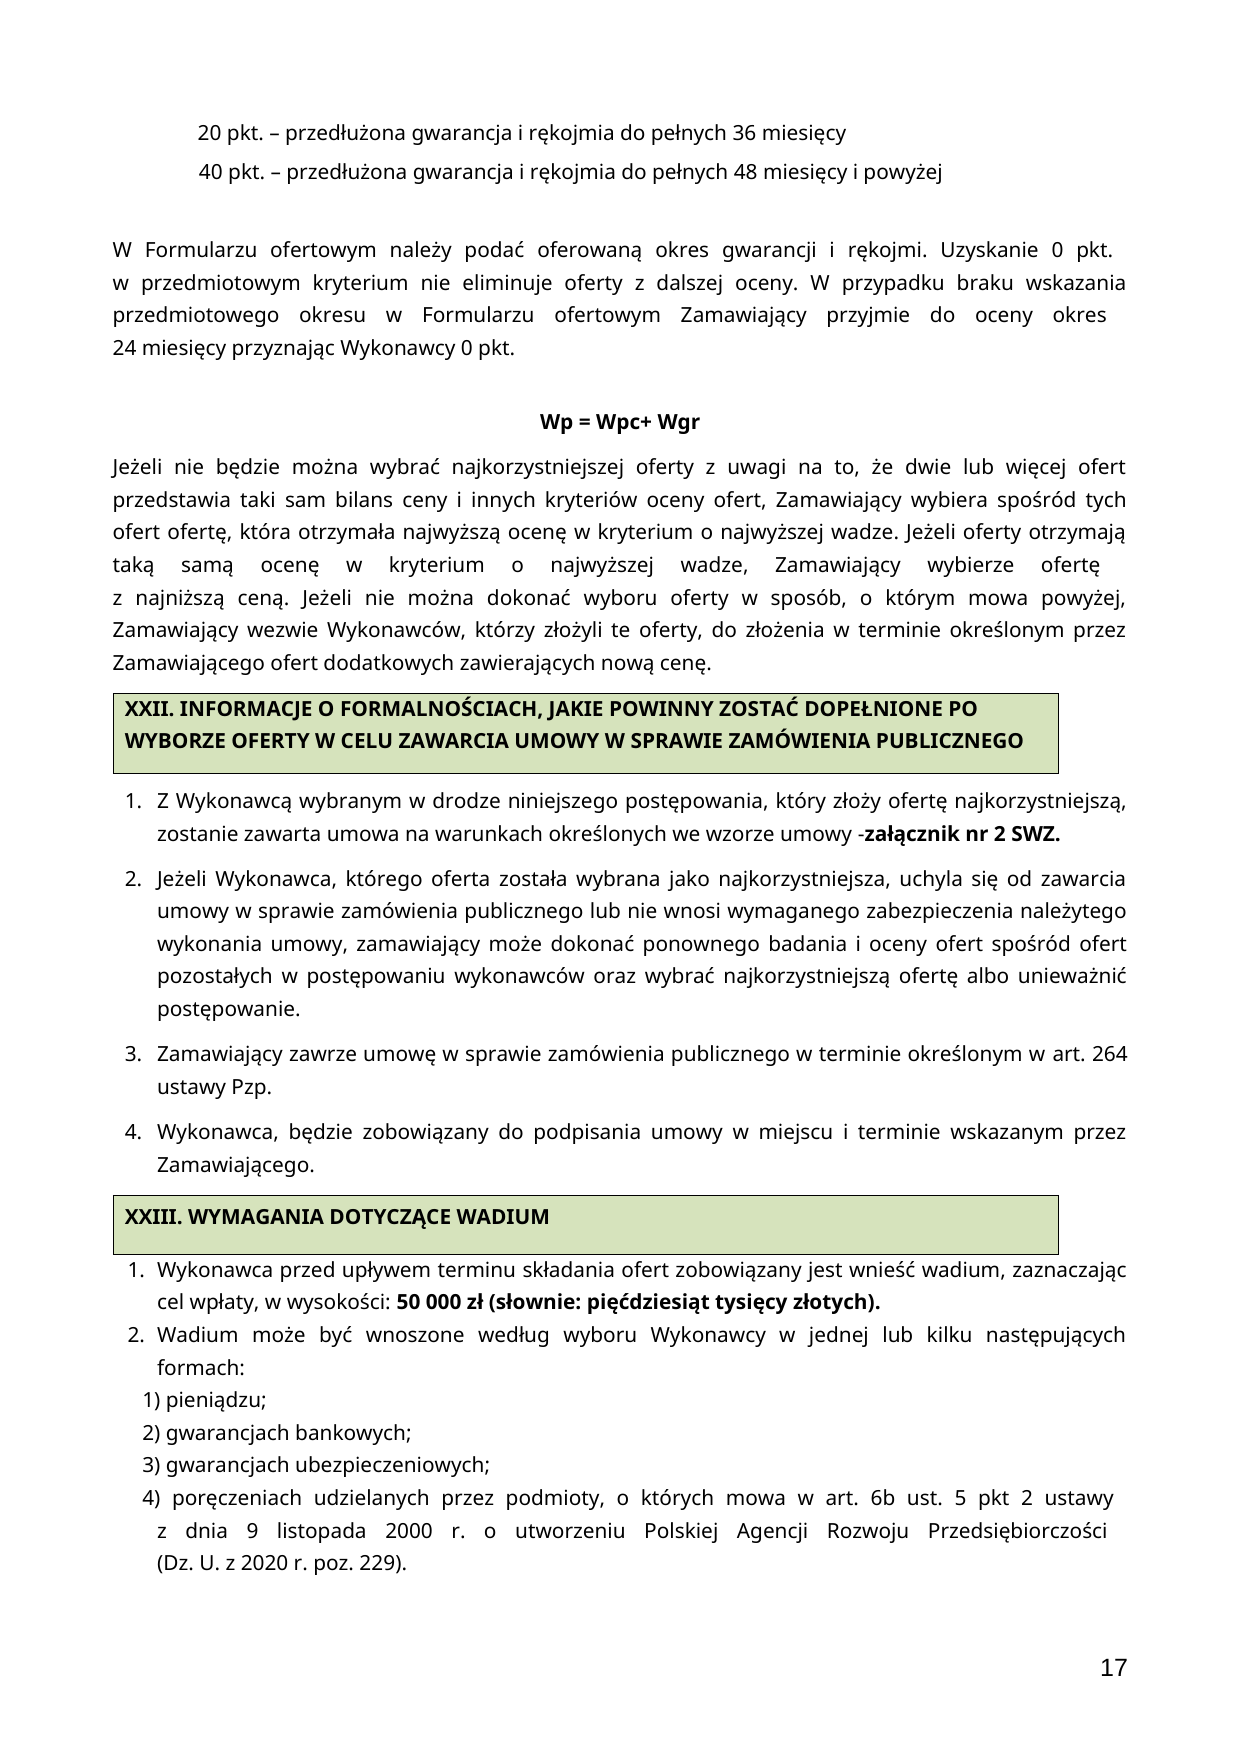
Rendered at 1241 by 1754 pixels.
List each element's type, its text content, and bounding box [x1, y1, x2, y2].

table_header XXIII. WYMAGANIA DOTYCZĄCE WADIUM [114, 1196, 1058, 1254]
list Wykonawca, będzie zobowiązany do podpisania umowy w miejscu i terminie wskazanym przez Zamawiającego. [142, 1117, 1128, 1178]
text 4) poręczeniach udzielanych przez podmioty, o których mowa w art. 6b ust. 5 pkt 2 ustawy z dnia 9 listopada 2000 r. o utworzeniu Polskiej Agencji Rozwoju Przedsiębiorczości (Dz. U. z 2020 r. poz. 229). [142, 1483, 1128, 1577]
text W Formularzu ofertowym należy podać oferowaną okres gwarancji i rękojmi. Uzyskanie 0 pkt. w przedmiotowym kryterium nie eliminuje oferty z dalszej oceny. W przypadku braku wskazania przedmiotowego okresu w Formularzu ofertowym Zamawiający przyjmie do oceny okres 24 miesięcy przyznając Wykonawcy 0 pkt. [112, 235, 1128, 361]
table_header XXII. INFORMACJE O FORMALNOŚCIACH, JAKIE POWINNY ZOSTAĆ DOPEŁNIONE PO WYBORZE OFERTY W CELU ZAWARCIA UMOWY W SPRAWIE ZAMÓWIENIA PUBLICZNEGO [114, 694, 1058, 773]
list Zamawiający zawrze umowę w sprawie zamówienia publicznego w terminie określonym w art. 264 ustawy Pzp. [142, 1039, 1128, 1100]
list Z Wykonawcą wybranym w drodze niniejszego postępowania, który złoży ofertę najkorzystniejszą, zostanie zawarta umowa na warunkach określonych we wzorze umowy -załącznik nr 2 SWZ. [142, 786, 1128, 847]
text 20 pkt. – przedłużona gwarancja i rękojmia do pełnych 36 miesięcy [170, 118, 1128, 147]
list Wykonawca przed upływem terminu składania ofert zobowiązany jest wnieść wadium, zaznaczając cel wpłaty, w wysokości: 50 000 zł (słownie: pięćdziesiąt tysięcy złotych). [127, 1255, 1128, 1316]
list Jeżeli nie będzie można wybrać najkorzystniejszej oferty z uwagi na to, że dwie lub więcej ofert przedstawia taki sam bilans ceny i innych kryteriów oceny ofert, Zamawiający wybiera spośród tych ofert ofertę, która otrzymała najwyższą ocenę w kryterium o najwyższej wadze. Jeżeli oferty otrzymają taką samą ocenę w kryterium o najwyższej wadze, Zamawiający wybierze ofertę z najniższą ceną. Jeżeli nie można dokonać wyboru oferty w sposób, o którym mowa powyżej, Zamawiający wezwie Wykonawców, którzy złożyli te oferty, do złożenia w terminie określonym przez Zamawiającego ofert dodatkowych zawierających nową cenę. [112, 452, 1128, 676]
list Wadium może być wnoszone według wyboru Wykonawcy w jednej lub kilku następujących formach: [127, 1320, 1128, 1381]
text 2) gwarancjach bankowych; [142, 1418, 1128, 1446]
text 1) pieniądzu; [142, 1385, 1128, 1414]
list Jeżeli Wykonawca, którego oferta została wybrana jako najkorzystniejsza, uchyla się od zawarcia umowy w sprawie zamówienia publicznego lub nie wnosi wymaganego zabezpieczenia należytego wykonania umowy, zamawiający może dokonać ponownego badania i oceny ofert spośród ofert pozostałych w postępowaniu wykonawców oraz wybrać najkorzystniejszą ofertę albo unieważnić postępowanie. [142, 864, 1128, 1023]
text Wp = Wpc+ Wgr [112, 407, 1128, 436]
text 40 pkt. – przedłużona gwarancja i rękojmia do pełnych 48 miesięcy i powyżej [170, 157, 1128, 186]
text 3) gwarancjach ubezpieczeniowych; [142, 1451, 1128, 1479]
